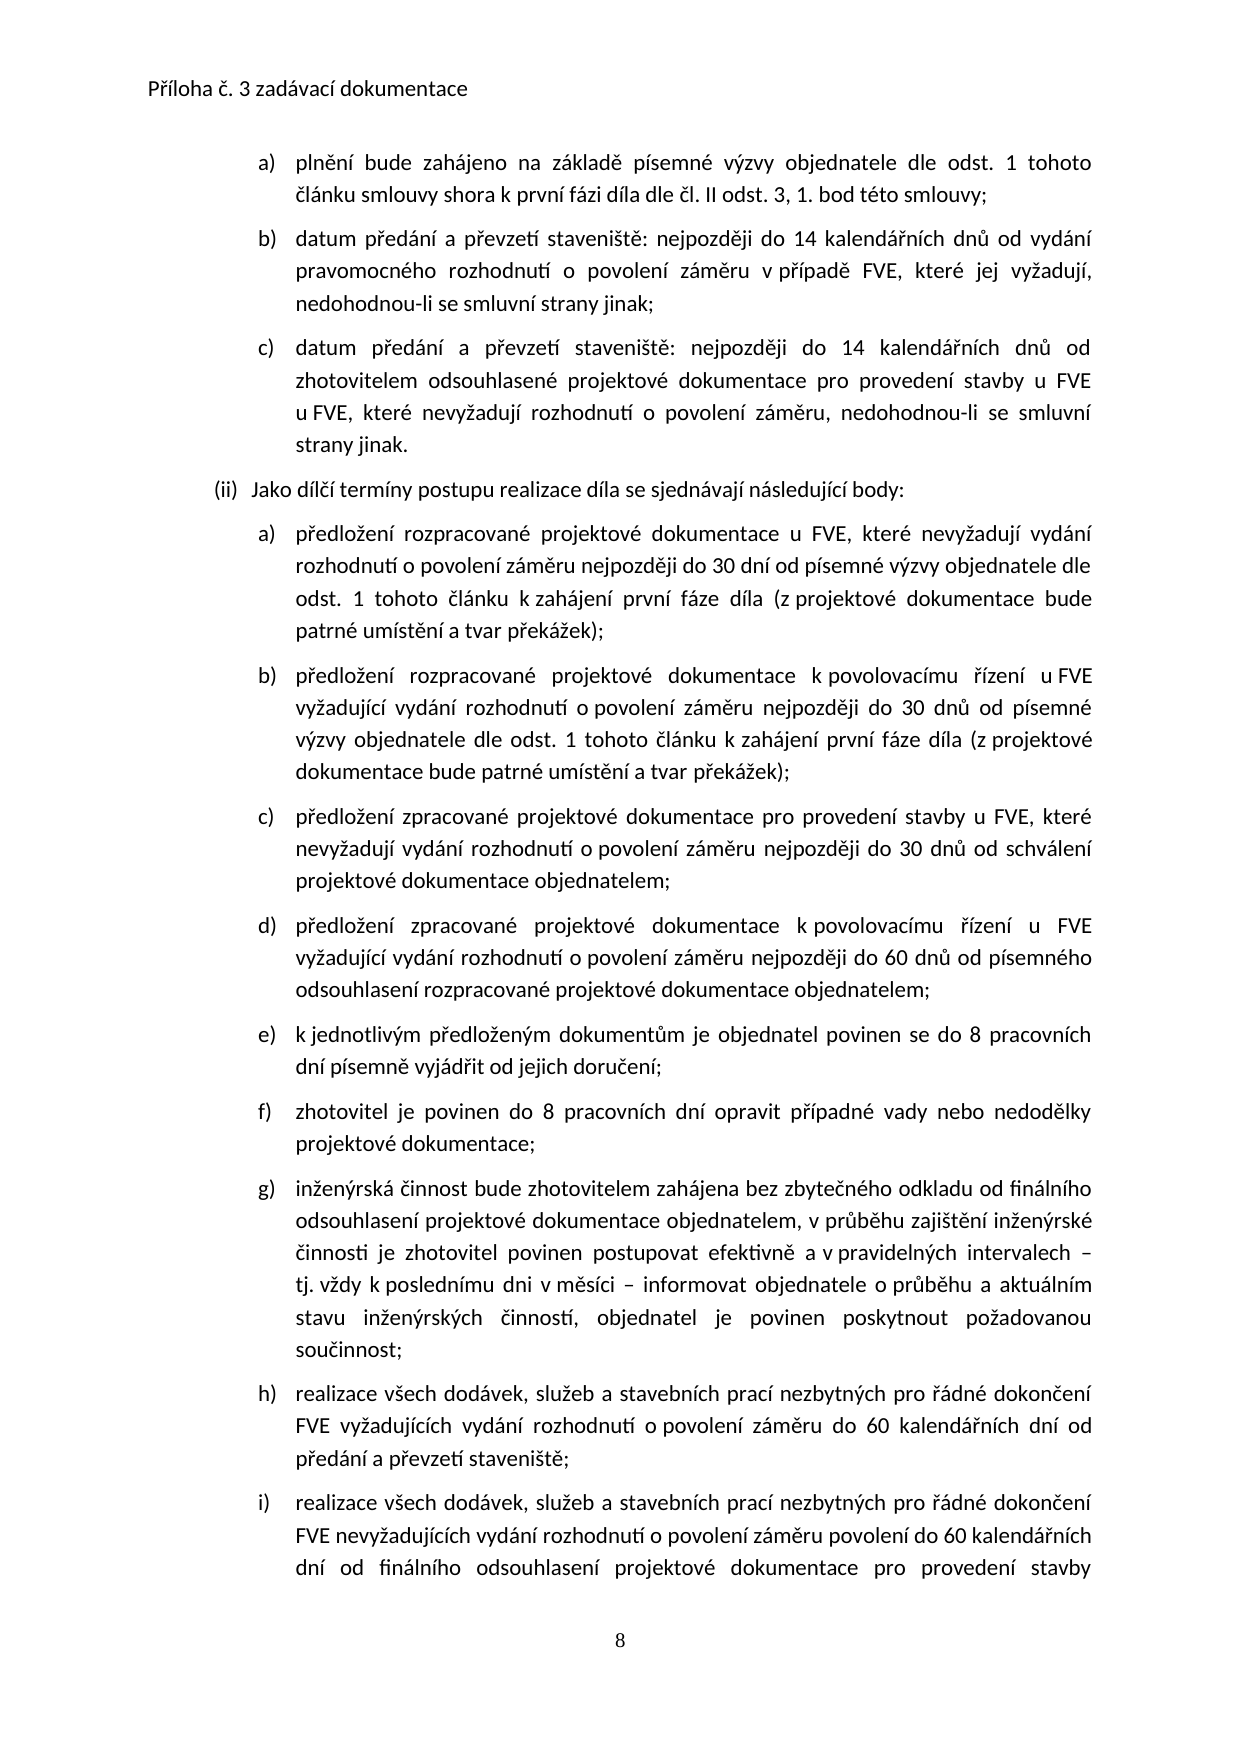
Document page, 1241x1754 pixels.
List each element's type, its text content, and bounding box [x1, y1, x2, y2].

list předložení zpracované projektové dokumentace k povolovacímu řízení u FVE vyžadující vydání rozhodnutí o povolení záměru nejpozději do 60 dnů od písemného odsouhlasení rozpracované projektové dokumentace objednatelem; [258, 911, 1093, 1003]
list předložení rozpracované projektové dokumentace u FVE, které nevyžadují vydání rozhodnutí o povolení záměru nejpozději do 30 dní od písemné výzvy objednatele dle odst. 1 tohoto článku k zahájení první fáze díla (z projektové dokumentace bude patrné umístění a tvar překážek); [258, 519, 1093, 644]
list realizace všech dodávek, služeb a stavebních prací nezbytných pro řádné dokončení FVE vyžadujících vydání rozhodnutí o povolení záměru do 60 kalendářních dní od předání a převzetí staveniště; [258, 1379, 1093, 1472]
list zhotovitel je povinen do 8 pracovních dní opravit případné vady nebo nedodělky projektové dokumentace; [258, 1097, 1093, 1157]
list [258, 1488, 1093, 1581]
list k jednotlivým předloženým dokumentům je objednatel povinen se do 8 pracovních dní písemně vyjádřit od jejich doručení; [258, 1020, 1093, 1080]
list plnění bude zahájeno na základě písemné výzvy objednatele dle odst. 1 tohoto článku smlouvy shora k první fázi díla dle čl. II odst. 3, 1. bod této smlouvy; [258, 148, 1093, 208]
list datum předání a převzetí staveniště: nejpozději do 14 kalendářních dnů od zhotovitelem odsouhlasené projektové dokumentace pro provedení stavby u FVE u FVE, které nevyžadují rozhodnutí o povolení záměru, nedohodnou-li se smluvní strany jinak. [258, 333, 1093, 458]
list datum předání a převzetí staveniště: nejpozději do 14 kalendářních dnů od vydání pravomocného rozhodnutí o povolení záměru v případě FVE, které jej vyžadují, nedohodnou-li se smluvní strany jinak; [258, 224, 1093, 317]
list předložení zpracované projektové dokumentace pro provedení stavby u FVE, které nevyžadují vydání rozhodnutí o povolení záměru nejpozději do 30 dnů od schválení projektové dokumentace objednatelem; [258, 802, 1093, 894]
list Jako dílčí termíny postupu realizace díla se sjednávají následující body: [213, 475, 1093, 503]
list předložení rozpracované projektové dokumentace k povolovacímu řízení u FVE vyžadující vydání rozhodnutí o povolení záměru nejpozději do 30 dnů od písemné výzvy objednatele dle odst. 1 tohoto článku k zahájení první fáze díla (z projektové dokumentace bude patrné umístění a tvar překážek); [258, 661, 1093, 785]
list inženýrská činnost bude zhotovitelem zahájena bez zbytečného odkladu od finálního odsouhlasení projektové dokumentace objednatelem, v průběhu zajištění inženýrské činnosti je zhotovitel povinen postupovat efektivně a v pravidelných intervalech – tj. vždy k poslednímu dni v měsíci – informovat objednatele o průběhu a aktuálním stavu inženýrských činností, objednatel je povinen poskytnout požadovanou součinnost; [258, 1174, 1093, 1363]
